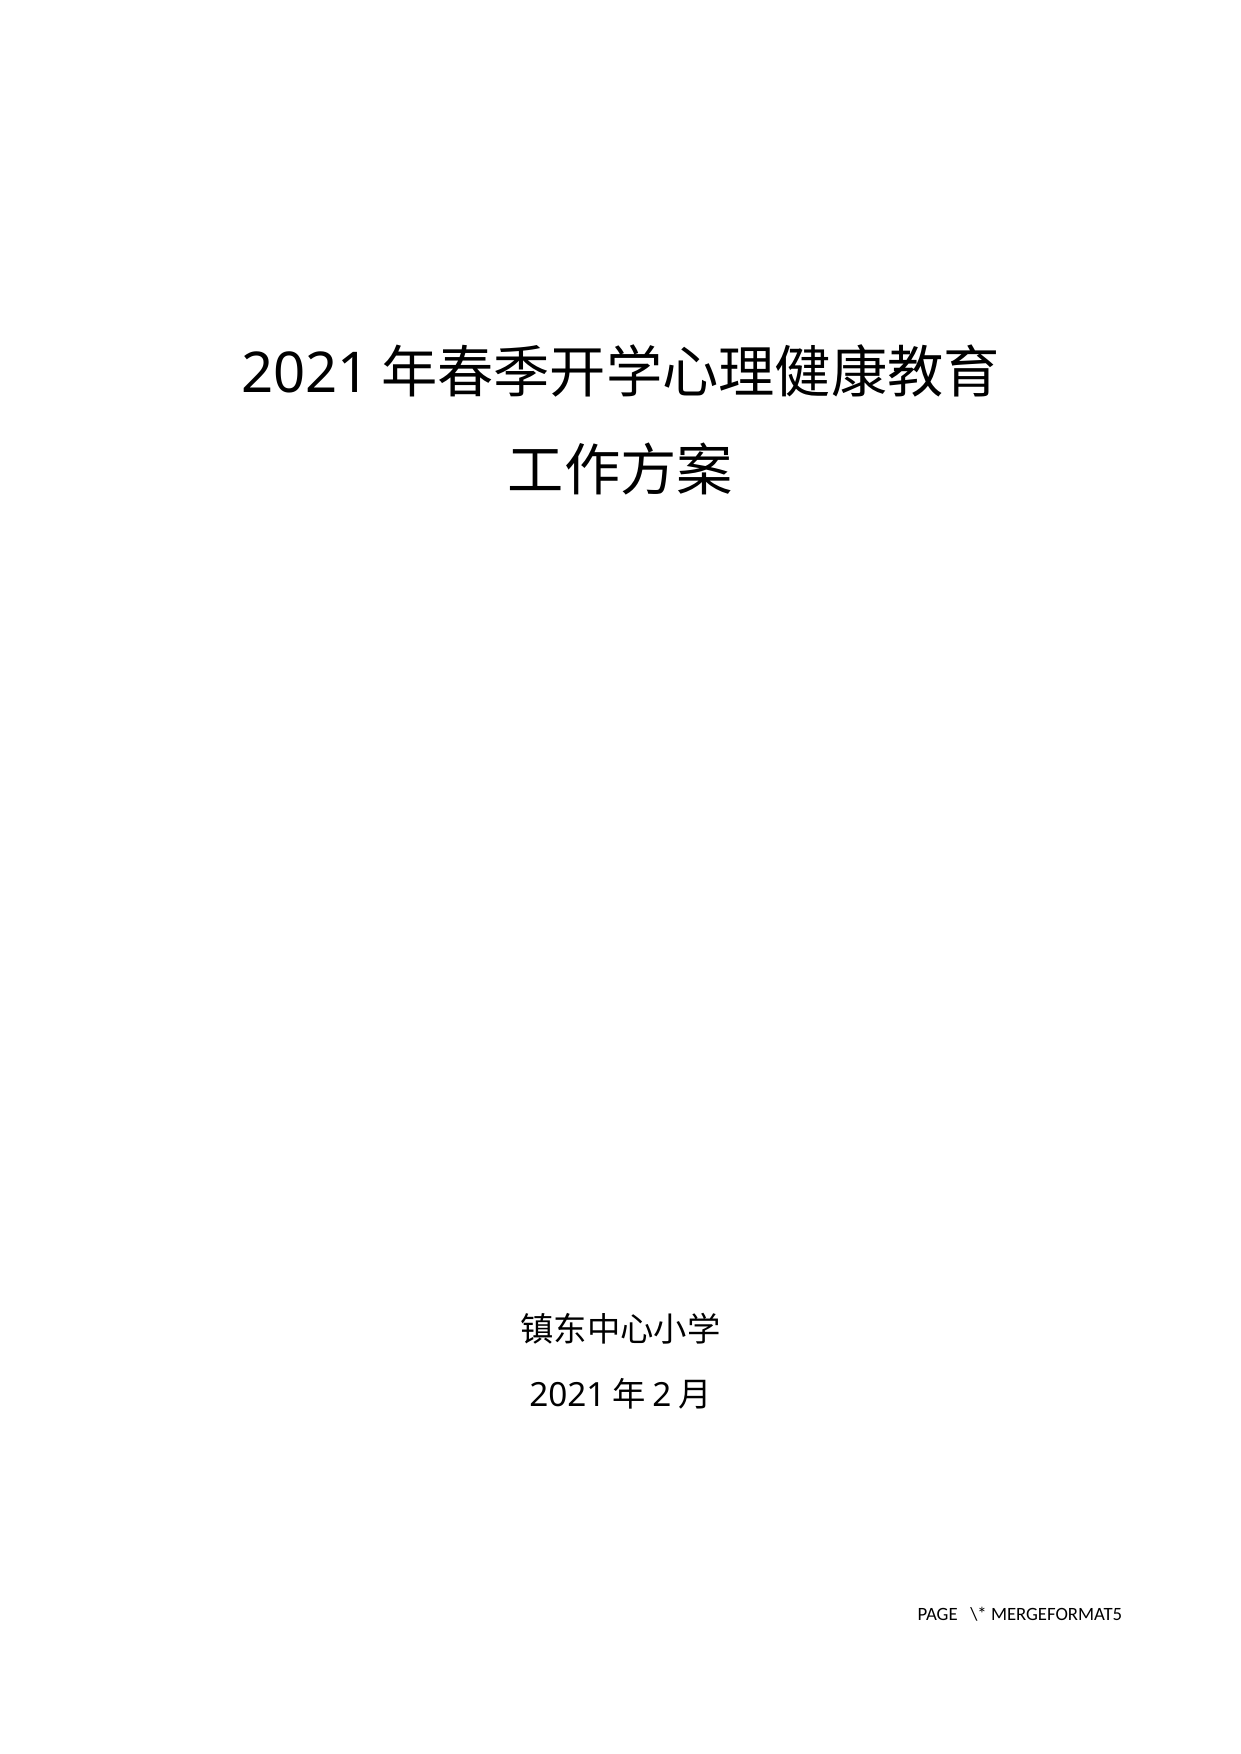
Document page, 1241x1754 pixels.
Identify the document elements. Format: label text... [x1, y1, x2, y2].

text 工作方案 [118, 417, 1122, 514]
text 2021年2月 [118, 1359, 1122, 1424]
text 镇东中心小学 [118, 1294, 1122, 1359]
text 2021年春季开学心理健康教育 [118, 319, 1122, 417]
